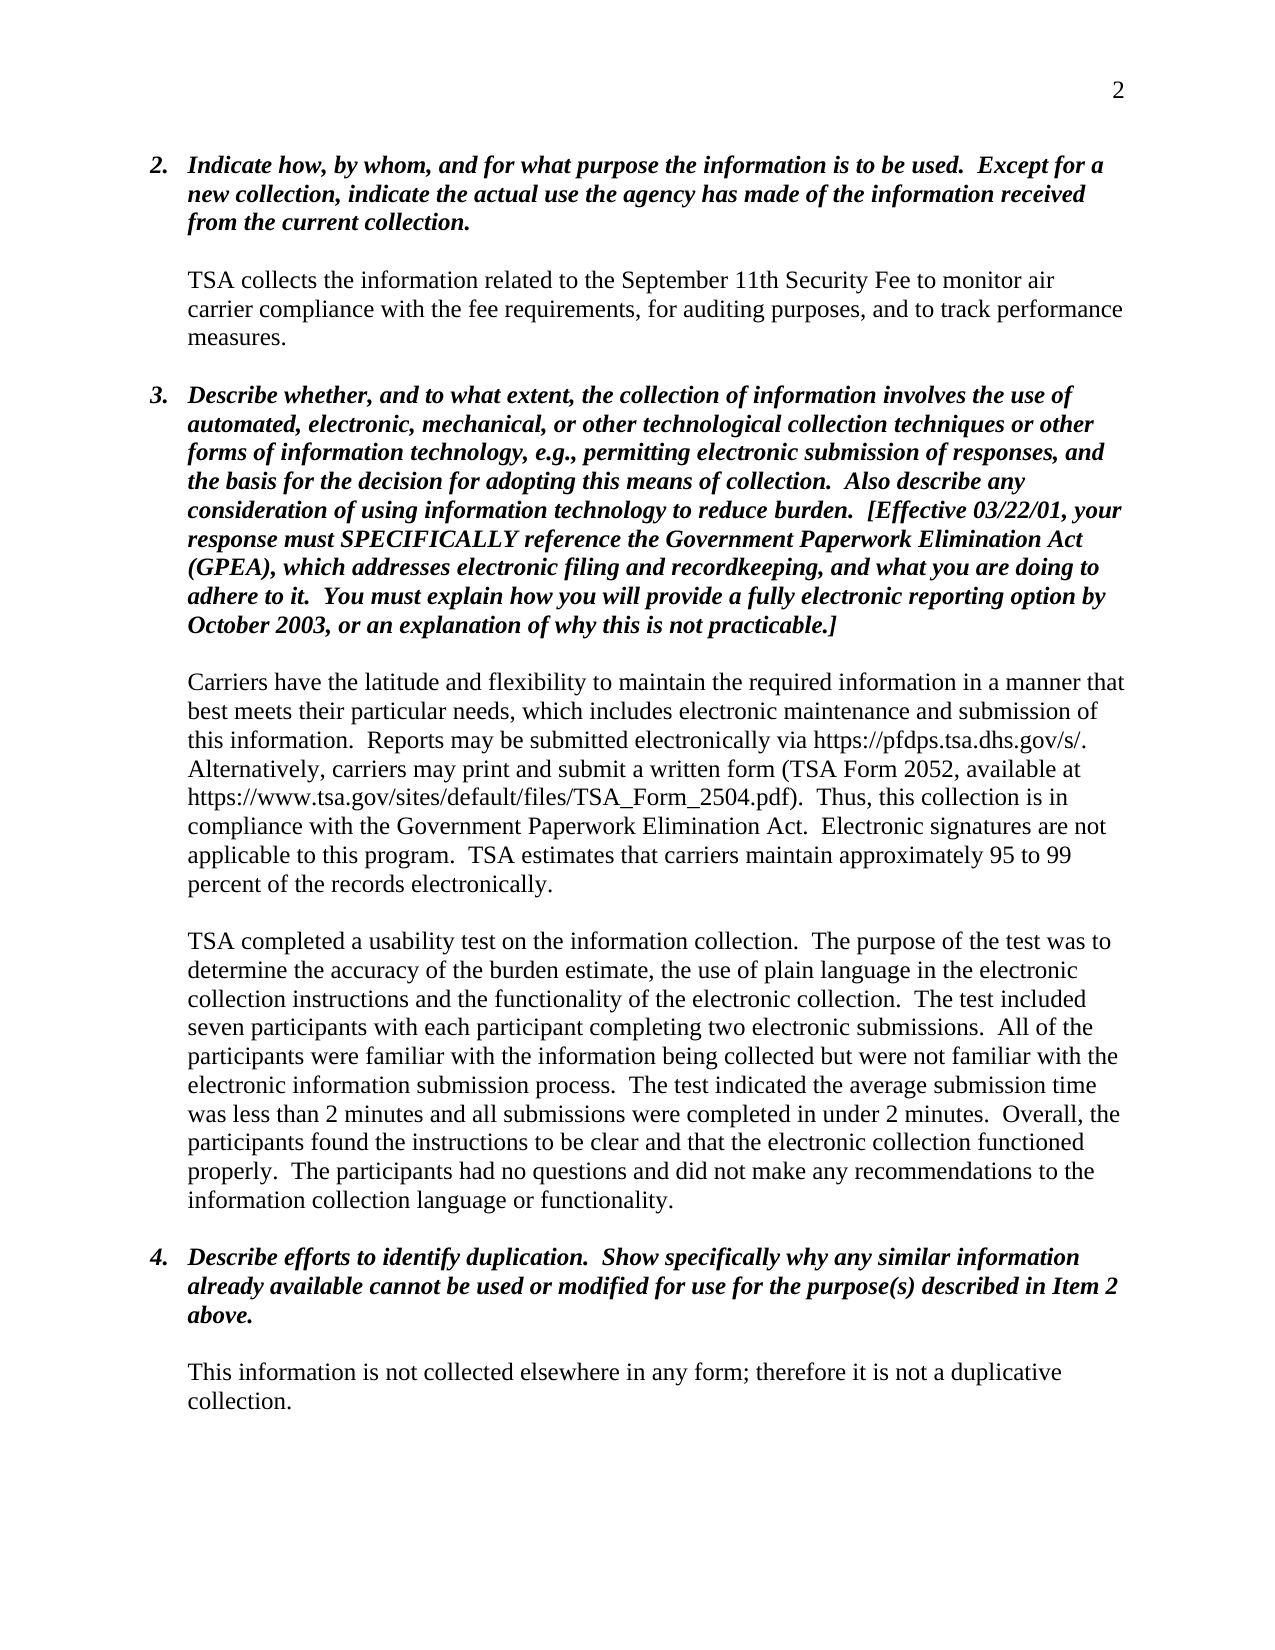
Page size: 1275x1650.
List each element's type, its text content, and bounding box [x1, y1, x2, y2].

list Describe efforts to identify duplication. Show specifically why any similar information already available cannot be used or modified for use for the purpose(s) described in Item 2 above. [150, 1242, 1125, 1329]
list TSA completed a usability test on the information collection. The purpose of the test was to determine the accuracy of the burden estimate, the use of plain language in the electronic collection instructions and the functionality of the electronic collection. The test included seven participants with each participant completing two electronic submissions. All of the participants were familiar with the information being collected but were not familiar with the electronic information submission process. The test indicated the average submission time was less than 2 minutes and all submissions were completed in under 2 minutes. Overall, the participants found the instructions to be clear and that the electronic collection functioned properly. The participants had no questions and did not make any recommendations to the information collection language or functionality. [187, 926, 1125, 1214]
list This information is not collected elsewhere in any form; therefore it is not a duplicative collection. [187, 1357, 1125, 1415]
list Describe whether, and to what extent, the collection of information involves the use of automated, electronic, mechanical, or other technological collection techniques or other forms of information technology, e.g., permitting electronic submission of responses, and the basis for the decision for adopting this means of collection. Also describe any consideration of using information technology to reduce burden. [Effective 03/22/01, your response must SPECIFICALLY reference the Government Paperwork Elimination Act (GPEA), which addresses electronic filing and recordkeeping, and what you are doing to adhere to it. You must explain how you will provide a fully electronic reporting option by October 2003, or an explanation of why this is not practicable.] [150, 380, 1125, 639]
list Indicate how, by whom, and for what purpose the information is to be used. Except for a new collection, indicate the actual use the agency has made of the information received from the current collection. [150, 150, 1125, 236]
list Carriers have the latitude and flexibility to maintain the required information in a manner that best meets their particular needs, which includes electronic maintenance and submission of this information. Reports may be submitted electronically via https://pfdps.tsa.dhs.gov/s/. Alternatively, carriers may print and submit a written form (TSA Form 2052, available at https://www.tsa.gov/sites/default/files/TSA_Form_2504.pdf). Thus, this collection is in compliance with the Government Paperwork Elimination Act. Electronic signatures are not applicable to this program. TSA estimates that carriers maintain approximately 95 to 99 percent of the records electronically. [187, 667, 1125, 897]
list TSA collects the information related to the September 11th Security Fee to monitor air carrier compliance with the fee requirements, for auditing purposes, and to track performance measures. [187, 265, 1125, 351]
